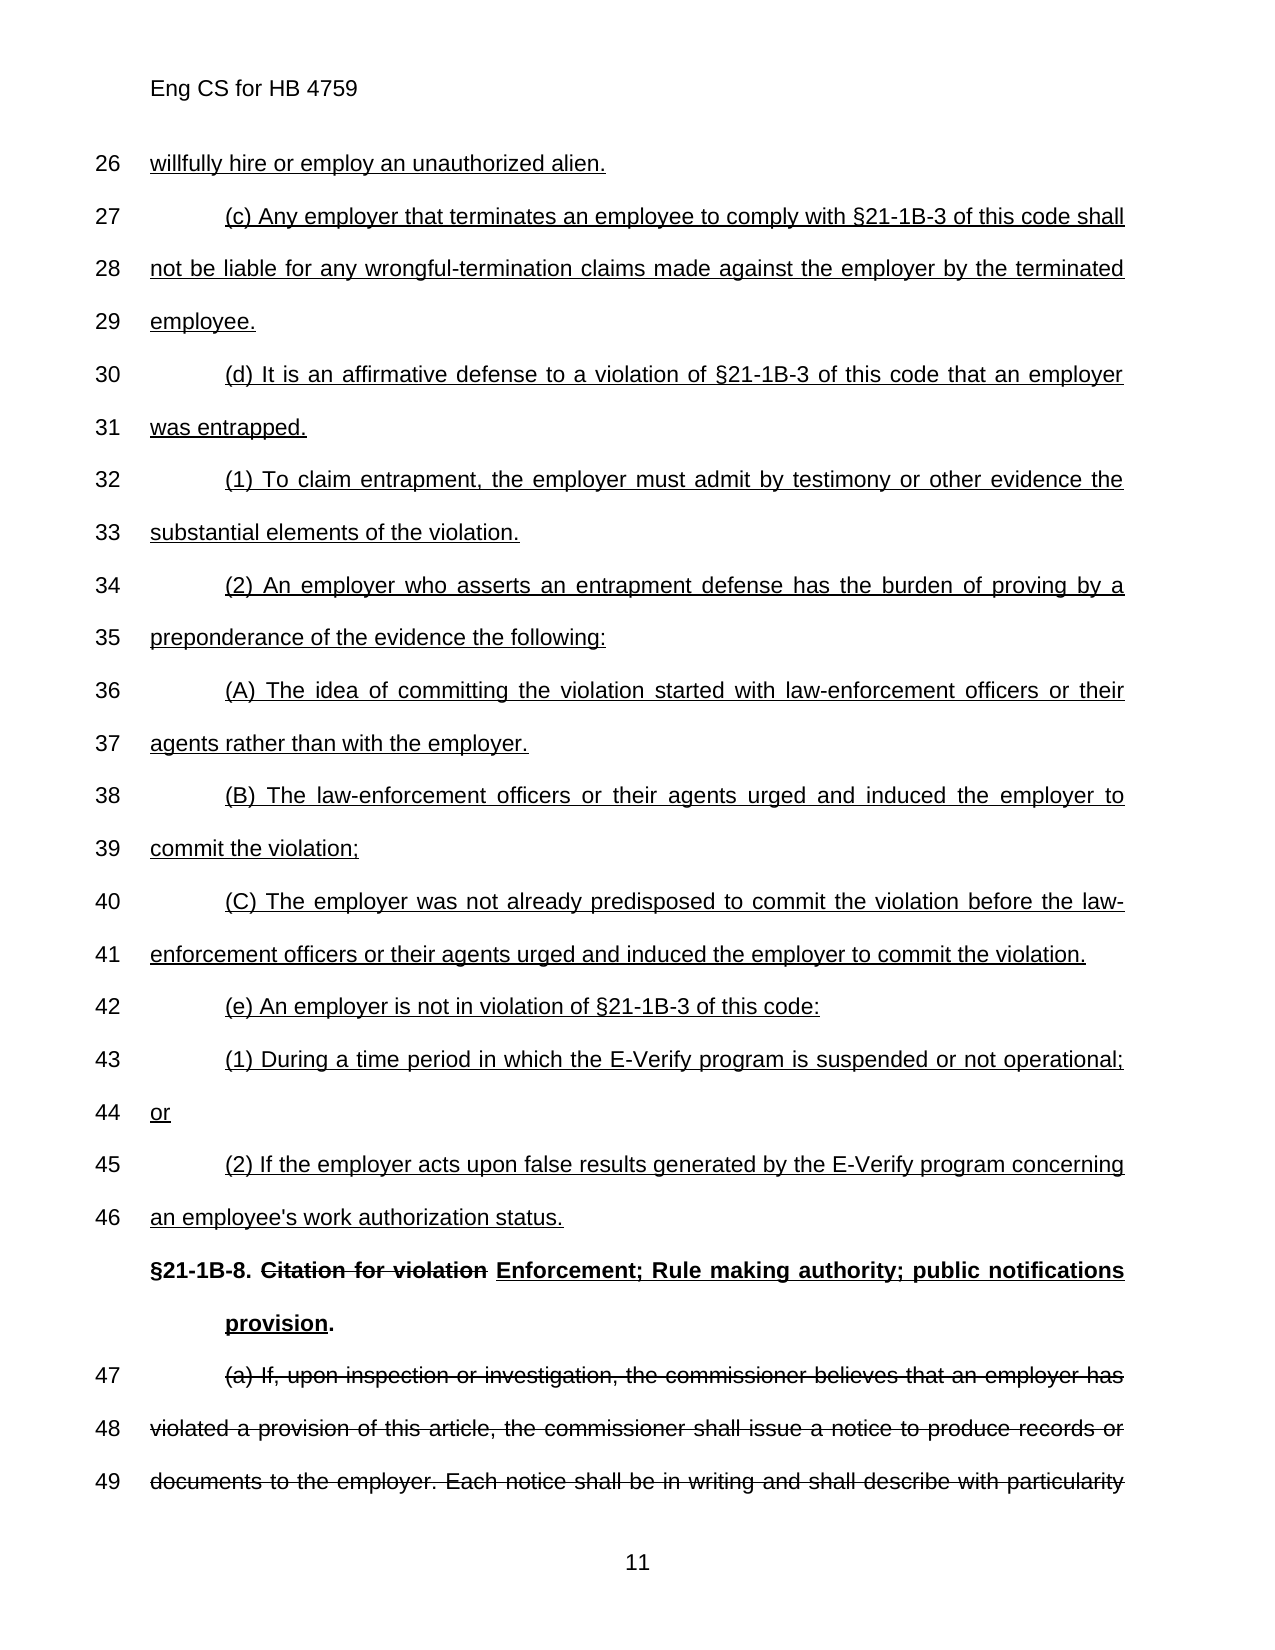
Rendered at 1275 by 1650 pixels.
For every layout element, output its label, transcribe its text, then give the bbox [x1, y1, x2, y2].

text (c) Any employer that terminates an employee to comply with §21-1B-3 of this code shall not be liable for any wrongful-termination claims made against the employer by the terminated employee. [150, 279, 1125, 334]
text (1) To claim entrapment, the employer must admit by testimony or other evidence the substantial elements of the violation. [150, 466, 1125, 545]
text (2) An employer who asserts an entrapment defense has the burden of proving by a preponderance of the evidence the following: [150, 572, 1125, 651]
text (A) The idea of committing the violation started with law-enforcement officers or their agents rather than with the employer. [150, 677, 1125, 756]
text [150, 150, 1125, 176]
text (B) The law-enforcement officers or their agents urged and induced the employer to commit the violation; [150, 782, 1125, 862]
text (e) An employer is not in violation of §21-1B-3 of this code: [150, 993, 1125, 1020]
text (C) The employer was not already predisposed to commit the violation before the law-enforcement officers or their agents urged and induced the employer to commit the violation. [150, 888, 1125, 967]
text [150, 1362, 1125, 1482]
text (1) During a time period in which the E-Verify program is suspended or not operational; or [150, 1046, 1125, 1125]
text (c) Any employer that terminates an employee to comply with §21-1B-3 of this code shall not be liable for any wrongful-termination claims made against the employer by the terminated employee. [150, 203, 1125, 278]
text (d) It is an affirmative defense to a violation of §21-1B-3 of this code that an employer was entrapped. [150, 361, 1125, 440]
subtitle §21-1B-8. Citation for violation Enforcement; Rule making authority; public notifications provision. [150, 1257, 1125, 1336]
text (2) If the employer acts upon false results generated by the E-Verify program concerning an employee's work authorization status. [150, 1151, 1125, 1231]
